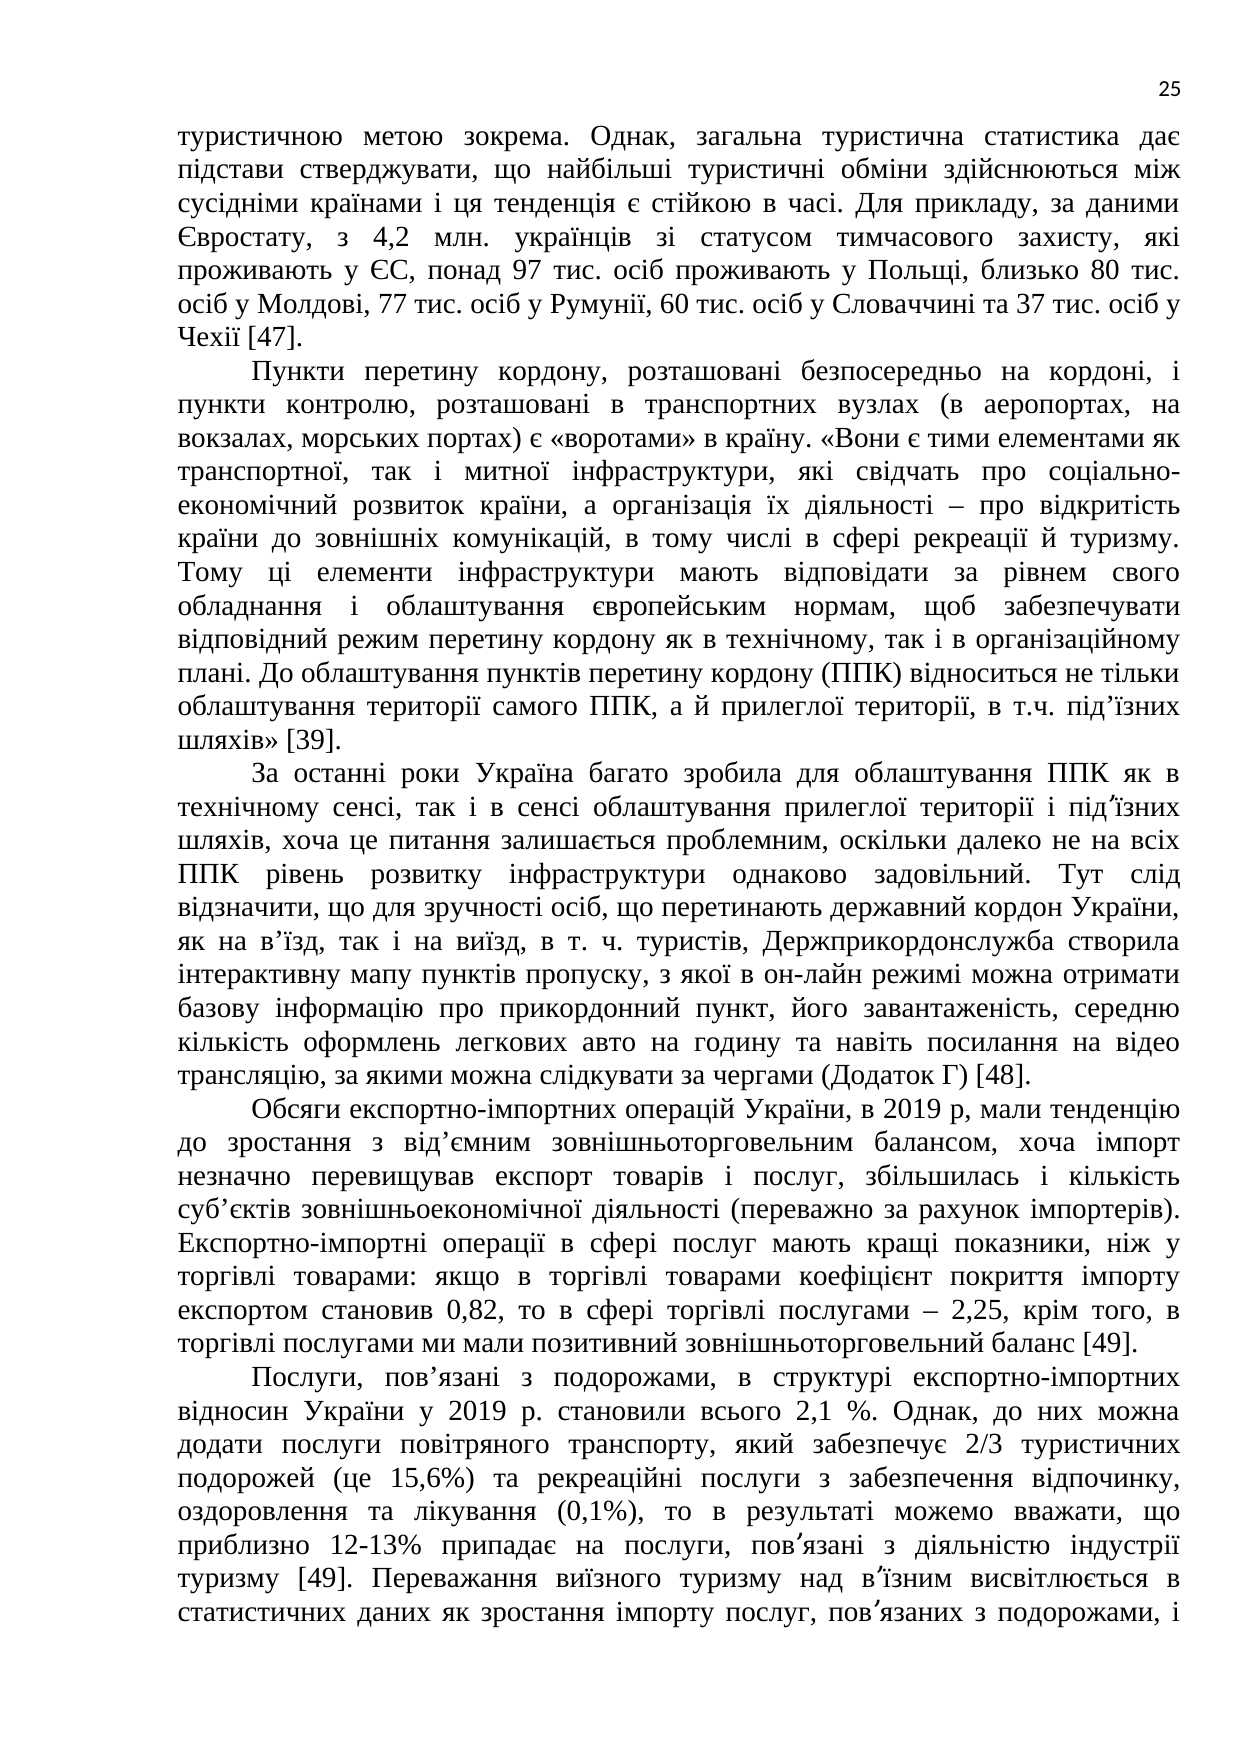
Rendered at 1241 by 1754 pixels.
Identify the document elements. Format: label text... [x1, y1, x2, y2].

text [177, 1359, 1181, 1627]
text Пункти перетину кордону, розташовані безпосередньо на кордоні, і пункти контролю, розташовані в транспортних вузлах (в аеропортах, на вокзалах, морських портах) є «воротами» в країну. «Вони є тими елементами як транспортної, так і митної інфраструктури, які свідчать про соціально-економічний розвиток країни, а організація їх діяльності – про відкритість країни до зовнішніх комунікацій, в тому числі в сфері рекреації й туризму. Тому ці елементи інфраструктури мають відповідати за рівнем свого обладнання і облаштування європейським нормам, щоб забезпечувати відповідний режим перетину кордону як в технічному, так і в організаційному плані. До облаштування пунктів перетину кордону (ППК) відноситься не тільки облаштування території самого ППК, а й прилеглої території, в т.ч. під’їзних шляхів» [39]. [177, 353, 1181, 755]
text Обсяги експортно-імпортних операцій України, в 2019 р, мали тенденцію до зростання з від’ємним зовнішньоторговельним балансом, хоча імпорт незначно перевищував експорт товарів і послуг, збільшилась і кількість суб’єктів зовнішньоекономічної діяльності (переважно за рахунок імпортерів). Експортно-імпортні операції в сфері послуг мають кращі показники, ніж у торгівлі товарами: якщо в торгівлі товарами коефіцієнт покриття імпорту експортом становив 0,82, то в сфері торгівлі послугами – 2,25, крім того, в торгівлі послугами ми мали позитивний зовнішньоторговельний баланс [49]. [177, 1091, 1181, 1359]
text За останні роки Україна багато зробила для облаштування ППК як в технічному сенсі, так і в сенсі облаштування прилеглої території і під՚їзних шляхів, хоча це питання залишається проблемним, оскільки далеко не на всіх ППК рівень розвитку інфраструктури однаково задовільний. Тут слід відзначити, що для зручності осіб, що перетинають державний кордон України, як на в’їзд, так і на виїзд, в т. ч. туристів, Держприкордонслужба створила інтерактивну мапу пунктів пропуску, з якої в он-лайн режимі можна отримати базову інформацію про прикордонний пункт, його завантаженість, середню кількість оформлень легкових авто на годину та навіть посилання на відео трансляцію, за якими можна слідкувати за чергами (Додаток Г) [48]. [177, 755, 1181, 1091]
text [177, 118, 1181, 353]
